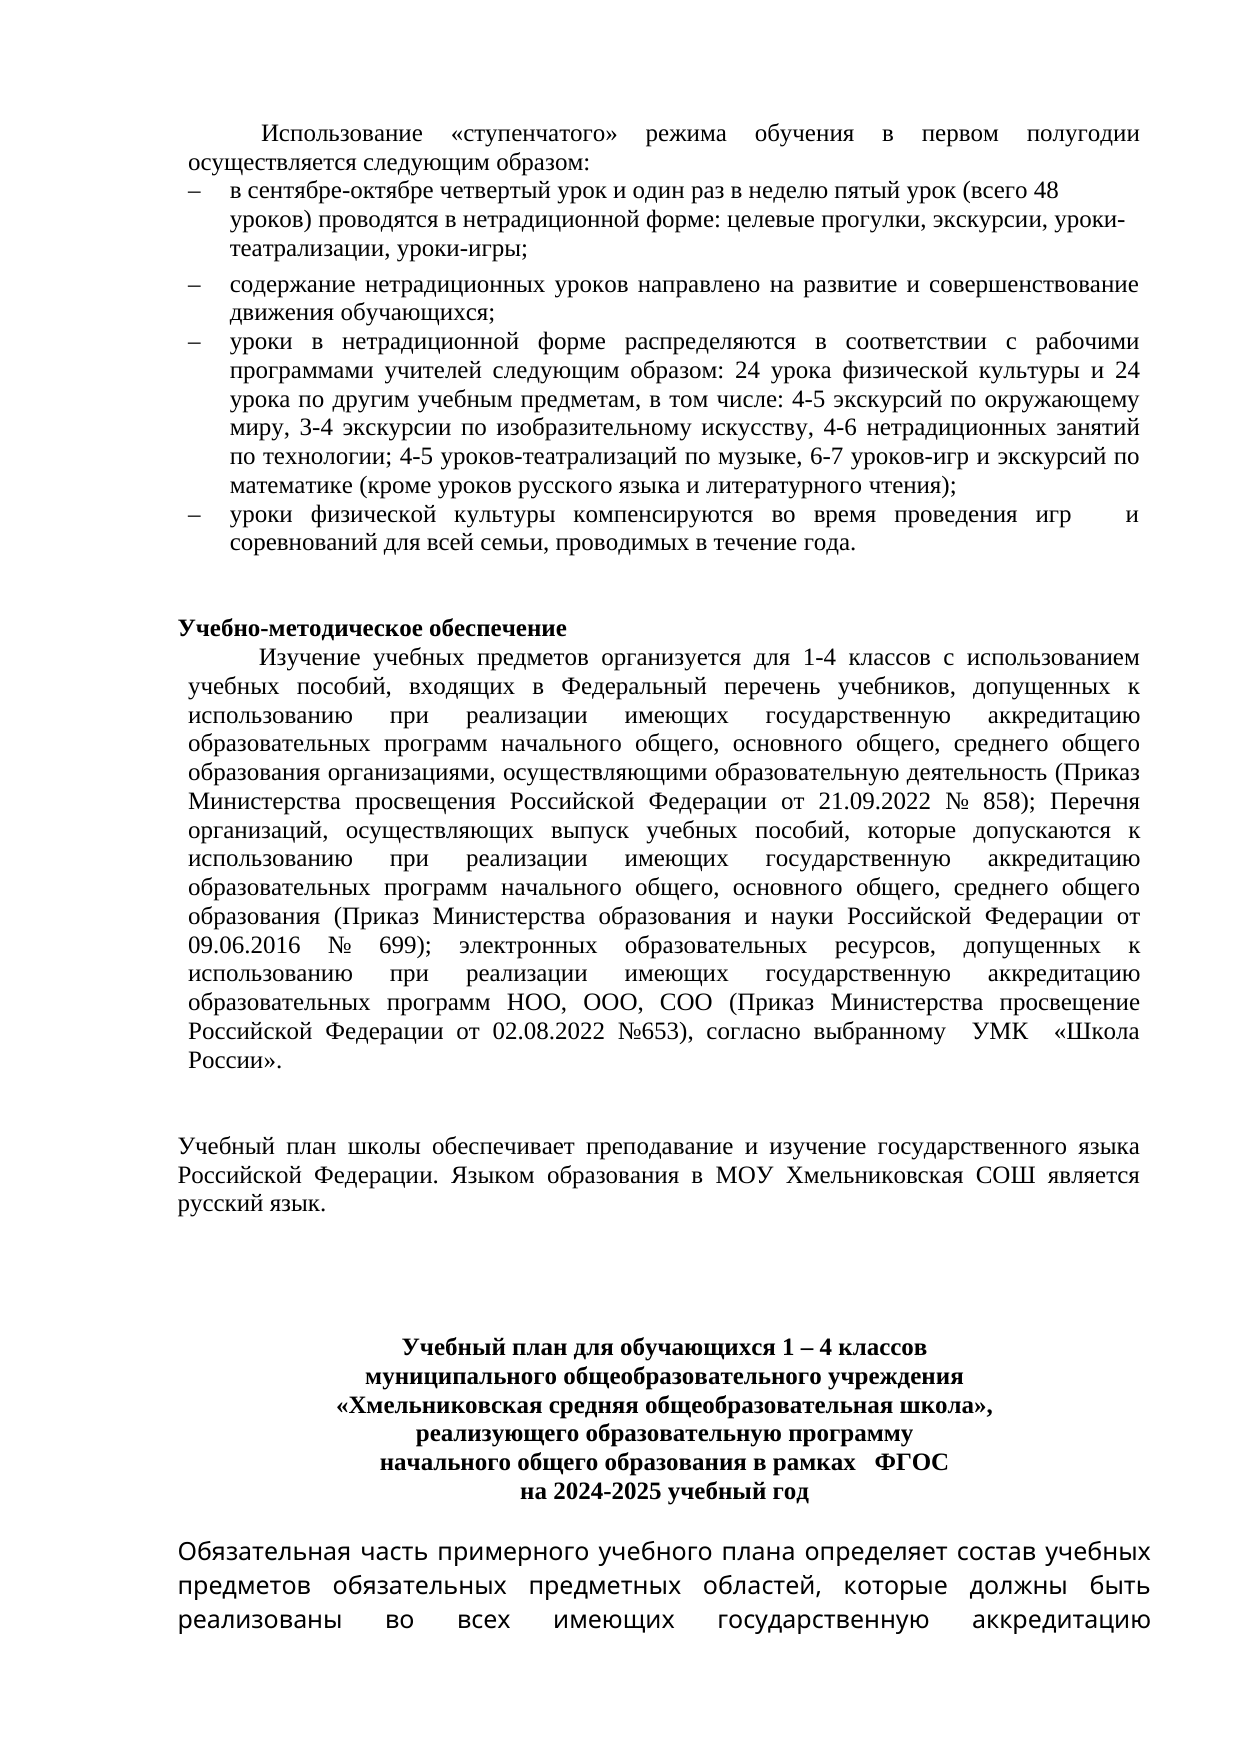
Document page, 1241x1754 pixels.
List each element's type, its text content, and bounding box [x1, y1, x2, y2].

text начального общего образования в рамках ФГОС [177, 1447, 1152, 1476]
list содержание нетрадиционных уроков направлено на развитие и совершенствование движения обучающихся; [188, 269, 1139, 326]
text «Хмельниковская средняя общеобразовательная школа», [177, 1390, 1152, 1418]
list в сентябре-октябре четвертый урок и один раз в неделю пятый урок (всего 48 уроков) проводятся в нетрадиционной форме: целевые прогулки, экскурсии, уроки- театрализации, уроки-игры; [188, 176, 1141, 262]
text на 2024-2025 учебный год [177, 1476, 1152, 1505]
text Использование «ступенчатого» режима обучения в первом полугодии осуществляется следующим образом: [188, 118, 1140, 176]
list уроки физической культуры компенсируются во время проведения игр и соревнований для всей семьи, проводимых в течение года. [188, 499, 1140, 556]
text Учебный план школы обеспечивает преподавание и изучение государственного языка Российской Федерации. Языком образования в МОУ Хмельниковская СОШ является русский язык. [177, 1131, 1141, 1217]
text Изучение учебных предметов организуется для 1-4 классов с использованием учебных пособий, входящих в Федеральный перечень учебников, допущенных к использованию при реализации имеющих государственную аккредитацию образовательных программ начального общего, основного общего, среднего общего образования организациями, осуществляющими образовательную деятельность (Приказ Министерства просвещения Российской Федерации от 21.09.2022 № 858); Перечня организаций, осуществляющих выпуск учебных пособий, которые допускаются к использованию при реализации имеющих государственную аккредитацию образовательных программ начального общего, основного общего, среднего общего образования (Приказ Министерства образования и науки Российской Федерации от 09.06.2016 № 699); электронных образовательных ресурсов, допущенных к использованию при реализации имеющих государственную аккредитацию образовательных программ НОО, ООО, СОО (Приказ Министерства просвещение Российской Федерации от 02.08.2022 №653), согласно выбранному УМК «Школа России». [188, 642, 1141, 1073]
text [177, 1533, 1152, 1636]
text Учебный план для обучающихся 1 – 4 классов [177, 1332, 1152, 1361]
text реализующего образовательную программу [177, 1418, 1152, 1447]
list уроки в нетрадиционной форме распределяются в соответствии с рабочими программами учителей следующим образом: 24 урока физической культуры и 24 урока по другим учебным предметам, в том числе: 4-5 экскурсий по окружающему миру, 3-4 экскурсии по изобразительному искусству, 4-6 нетрадиционных занятий по технологии; 4-5 уроков-театрализаций по музыке, 6-7 уроков-игр и экскурсий по математике (кроме уроков русского языка и литературного чтения); [188, 326, 1141, 499]
subtitle Учебно-методическое обеспечение [177, 614, 1152, 642]
text муниципального общеобразовательного учреждения [177, 1361, 1152, 1390]
